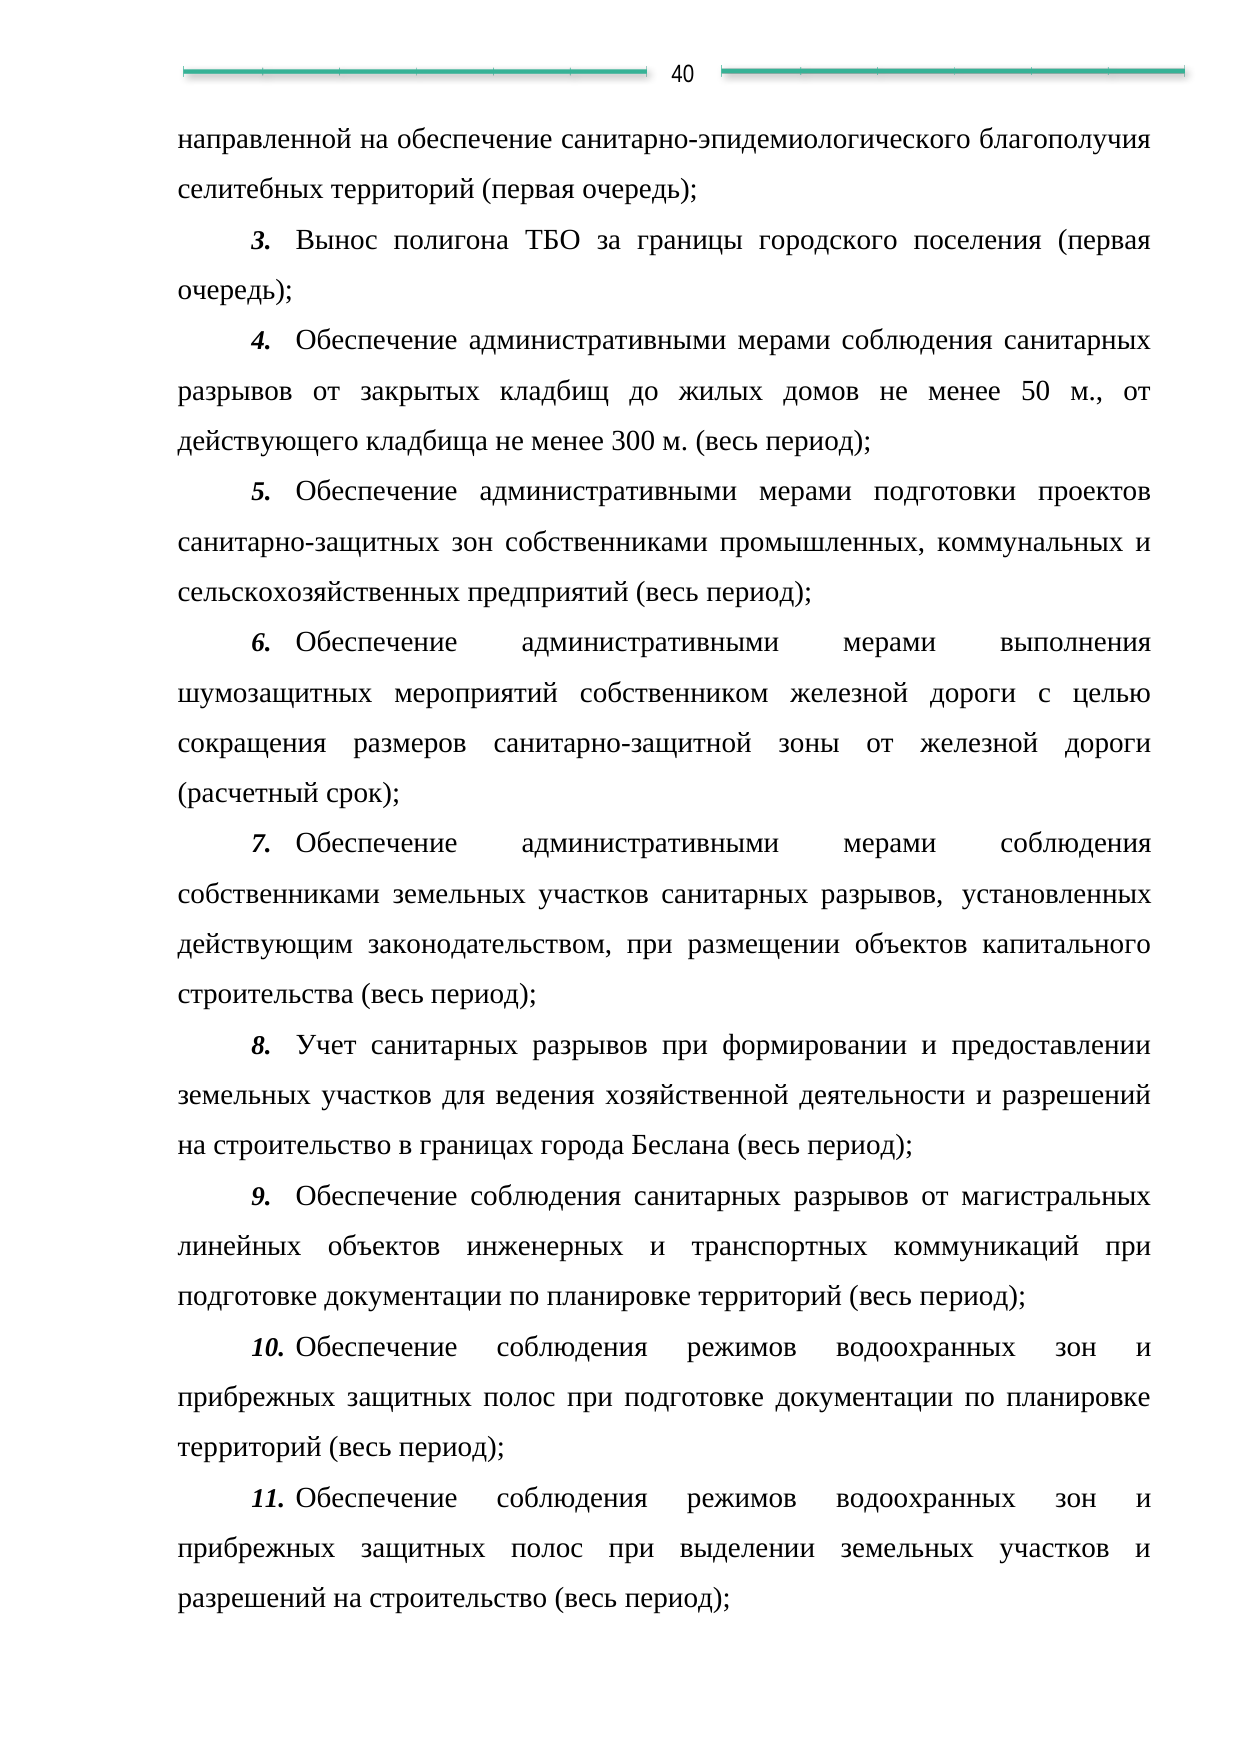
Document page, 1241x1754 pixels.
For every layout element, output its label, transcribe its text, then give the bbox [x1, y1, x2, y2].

list Обеспечение соблюдения режимов водоохранных зон и прибрежных защитных полос при выделении земельных участков и разрешений на строительство (весь период); [177, 1480, 1152, 1614]
list Обеспечение соблюдения режимов водоохранных зон и прибрежных защитных полос при подготовке документации по планировке территорий (весь период); [177, 1329, 1152, 1463]
list Обеспечение административными мерами соблюдения санитарных разрывов от закрытых кладбищ до жилых домов не менее 50 м., от действующего кладбища не менее 300 м. (весь период); [177, 322, 1152, 457]
list Обеспечение административными мерами соблюдения собственниками земельных участков санитарных разрывов, установленных действующим законодательством, при размещении объектов капитального строительства (весь период); [177, 826, 1152, 1010]
list Обеспечение соблюдения санитарных разрывов от магистральных линейных объектов инженерных и транспортных коммуникаций при подготовке документации по планировке территорий (весь период); [177, 1178, 1152, 1312]
list Обеспечение административными мерами подготовки проектов санитарно-защитных зон собственниками промышленных, коммунальных и сельскохозяйственных предприятий (весь период); [177, 473, 1152, 608]
list Вынос полигона ТБО за границы городского поселения (первая очередь); [177, 222, 1152, 306]
picture [183, 66, 647, 77]
list Обеспечение административными мерами выполнения шумозащитных мероприятий собственником железной дороги с целью сокращения размеров санитарно-защитной зоны от железной дороги (расчетный срок); [177, 624, 1152, 809]
picture [721, 65, 1185, 77]
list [177, 121, 1152, 205]
list Учет санитарных разрывов при формировании и предоставлении земельных участков для ведения хозяйственной деятельности и разрешений на строительство в границах города Беслана (весь период); [177, 1027, 1152, 1161]
